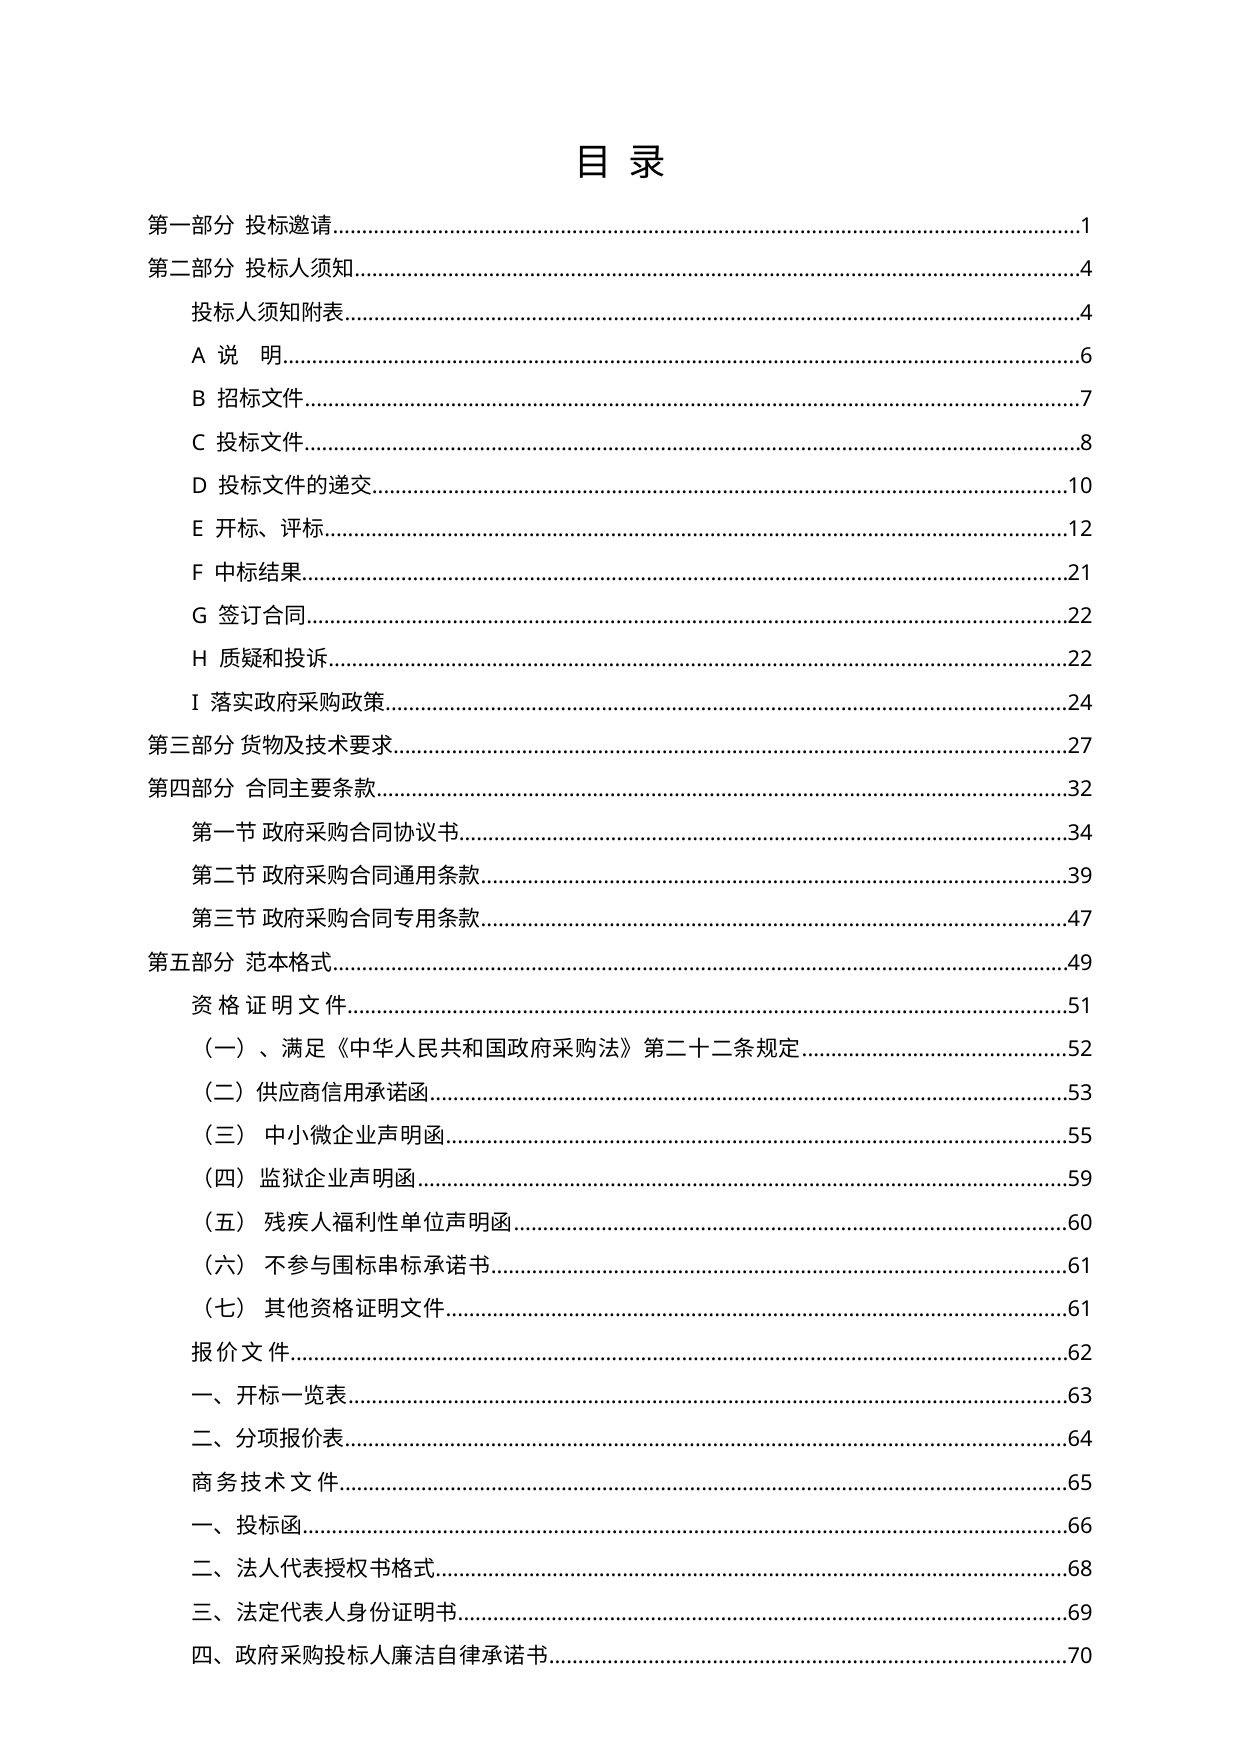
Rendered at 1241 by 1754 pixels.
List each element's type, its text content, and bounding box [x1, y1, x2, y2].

text （六） 不参与围标串标承诺书 61 [191, 1242, 1093, 1286]
text 资 格 证 明 文 件 51 [191, 982, 1093, 1026]
text I 落实政府采购政策 24 [191, 679, 1093, 722]
text （二）供应商信用承诺函 53 [191, 1069, 1093, 1112]
text （七） 其他资格证明文件 61 [191, 1286, 1093, 1329]
text C 投标文件 8 [191, 419, 1093, 462]
text F 中标结果 21 [191, 549, 1093, 592]
text 第一节 政府采购合同协议书 34 [191, 809, 1093, 852]
text 商 务 技 术 文 件 65 [191, 1459, 1093, 1502]
text A 说 明 6 [191, 332, 1093, 376]
text H 质疑和投诉 22 [191, 636, 1093, 679]
text 二、法人代表授权书格式 68 [191, 1546, 1093, 1589]
text （三） 中小微企业声明函 55 [191, 1112, 1093, 1156]
text 第四部分 合同主要条款 32 [148, 766, 1093, 809]
text 一、投标函 66 [191, 1502, 1093, 1546]
text G 签订合同 22 [191, 592, 1093, 636]
text D 投标文件的递交 10 [191, 462, 1093, 506]
text 投标人须知附表 4 [191, 289, 1093, 332]
text （五） 残疾人福利性单位声明函 60 [191, 1199, 1093, 1242]
text 二、分项报价表 64 [191, 1416, 1093, 1459]
text （四）监狱企业声明函 59 [191, 1156, 1093, 1199]
text 第一部分 投标邀请 1 [148, 202, 1093, 246]
text 报 价 文 件 62 [191, 1329, 1093, 1372]
text 三、法定代表人身份证明书 69 [191, 1589, 1093, 1632]
text 一、开标一览表 63 [191, 1372, 1093, 1416]
text （一）、满足《中华人民共和国政府采购法》第二十二条规定 52 [191, 1026, 1093, 1069]
text B 招标文件 7 [191, 376, 1093, 419]
text 第二部分 投标人须知 4 [148, 246, 1093, 289]
text 四、政府采购投标人廉洁自律承诺书 70 [191, 1632, 1093, 1676]
text 第二节 政府采购合同通用条款 39 [191, 852, 1093, 896]
text 第三部分 货物及技术要求 27 [148, 722, 1093, 766]
text 第五部分 范本格式 49 [148, 939, 1093, 982]
text 目 录 [148, 116, 1093, 202]
text 第三节 政府采购合同专用条款 47 [191, 896, 1093, 939]
text E 开标、评标 12 [191, 506, 1093, 549]
